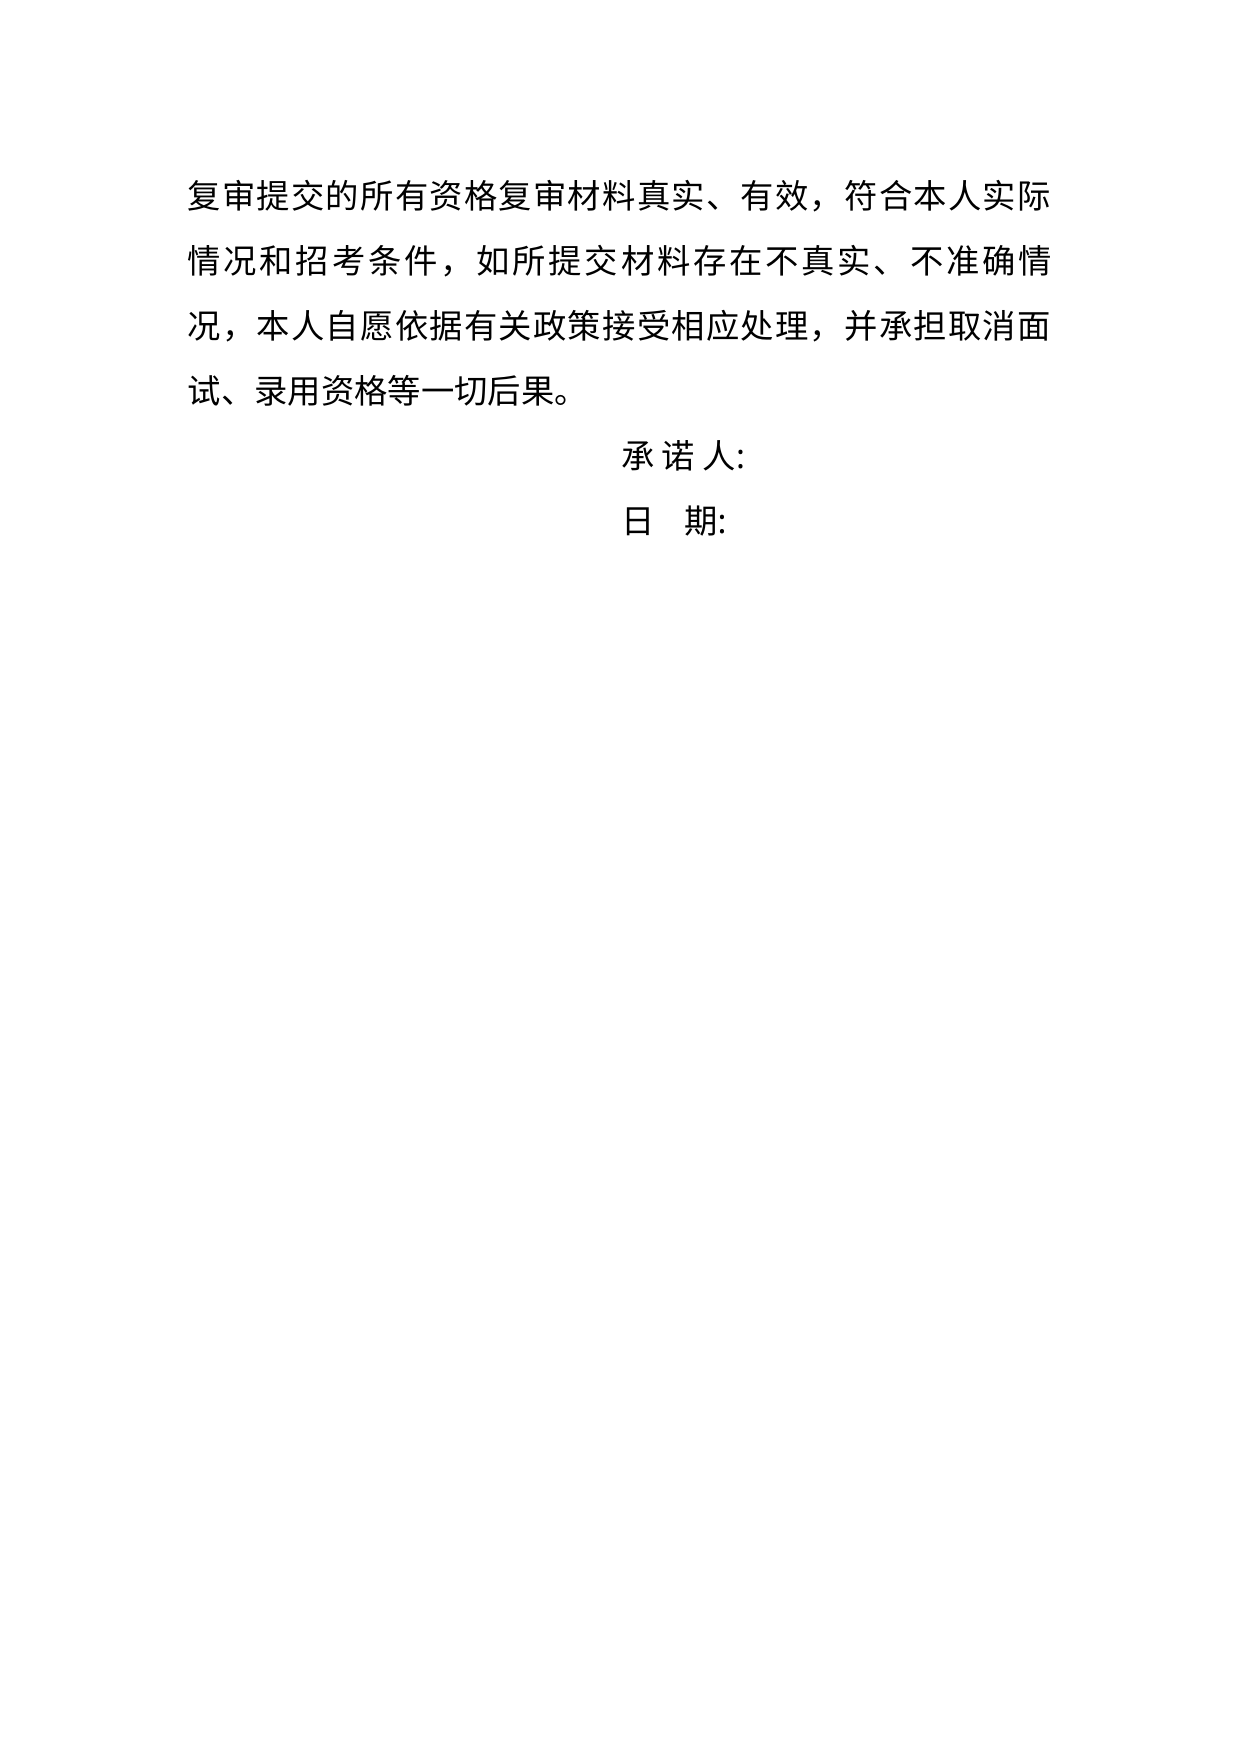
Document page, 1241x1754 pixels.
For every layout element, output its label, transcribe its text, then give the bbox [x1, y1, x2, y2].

text 承 诺 人: [187, 422, 1053, 487]
text 日 期: [187, 487, 1053, 552]
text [187, 162, 1053, 422]
